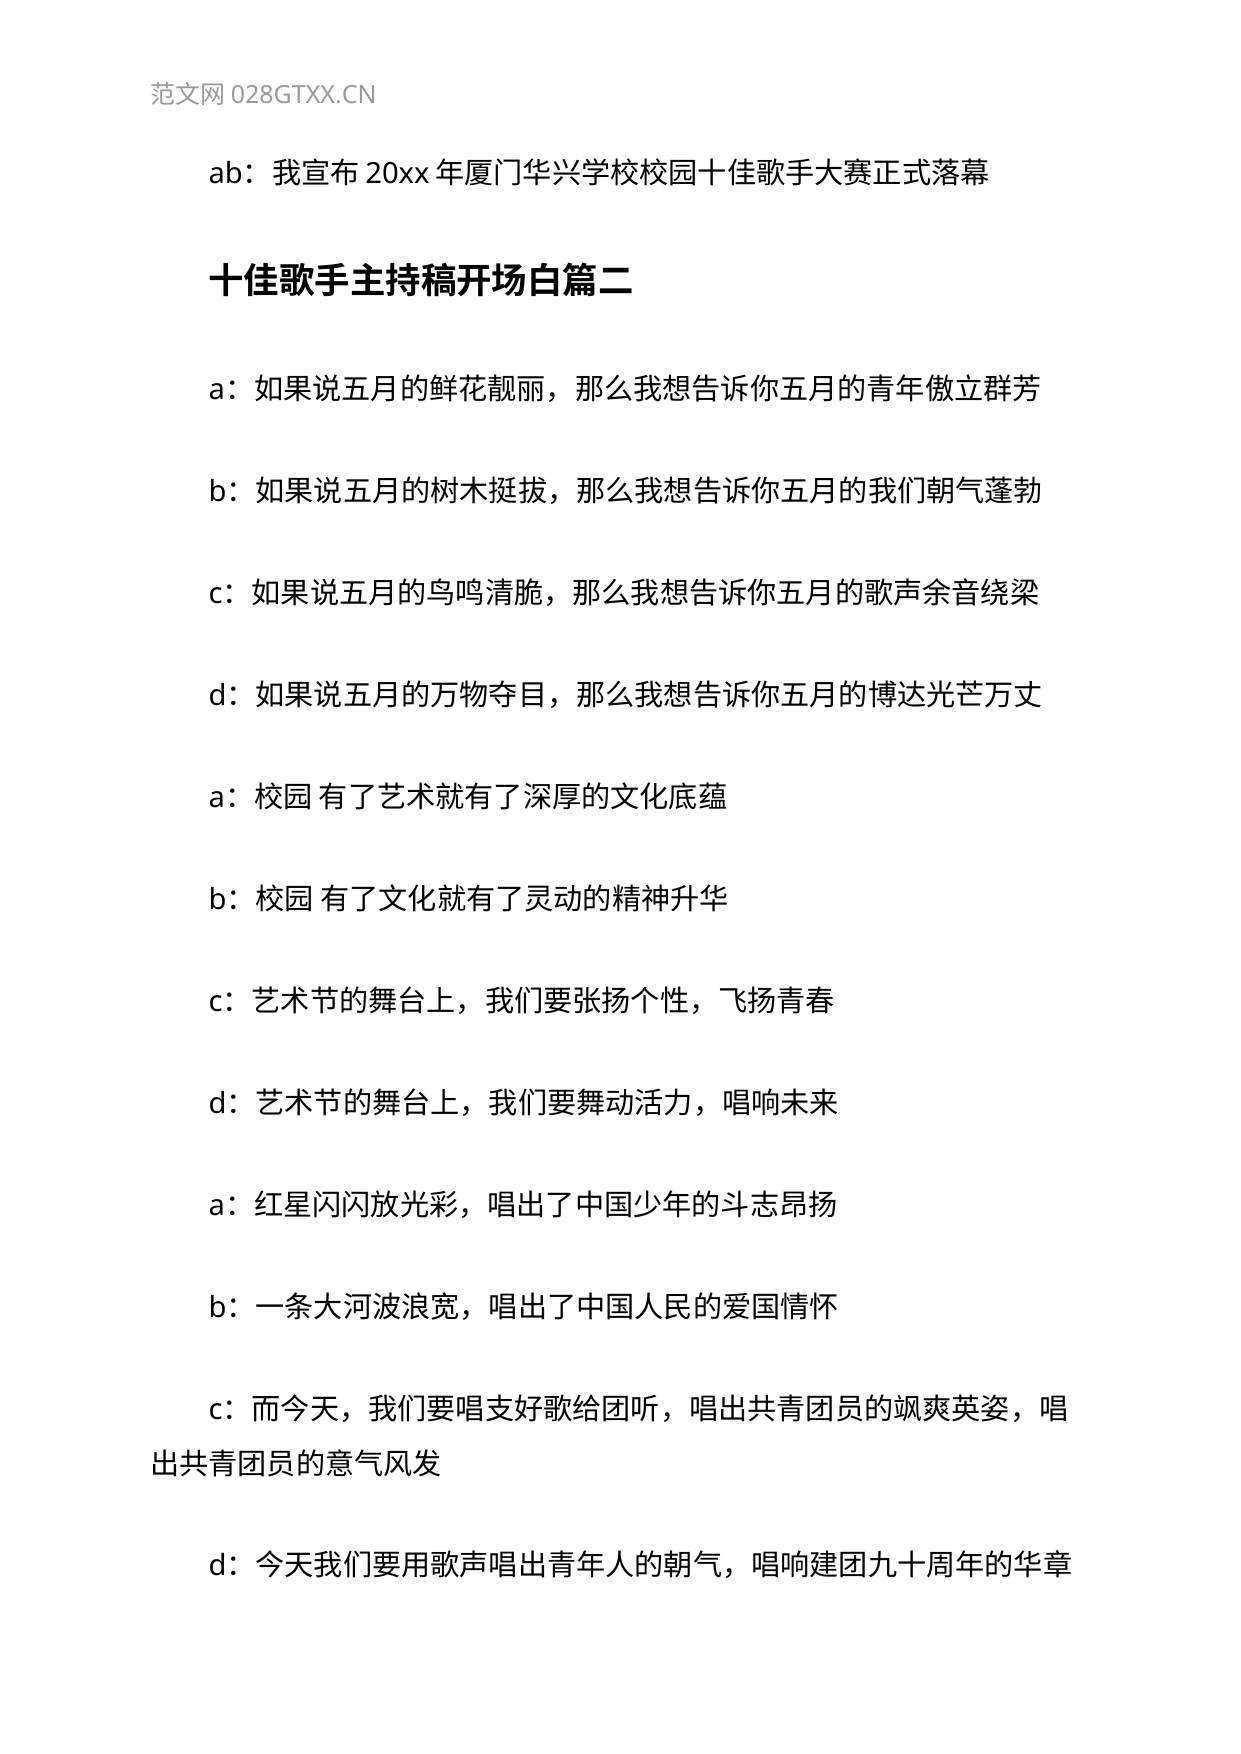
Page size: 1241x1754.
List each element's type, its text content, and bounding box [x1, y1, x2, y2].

text a：校园 有了艺术就有了深厚的文化底蕴 [150, 773, 1090, 816]
text d：艺术节的舞台上，我们要舞动活力，唱响未来 [150, 1079, 1090, 1122]
text d：如果说五月的万物夺目，那么我想告诉你五月的博达光芒万丈 [150, 671, 1090, 714]
text b：如果说五月的树木挺拔，那么我想告诉你五月的我们朝气蓬勃 [150, 467, 1090, 510]
text c：而今天，我们要唱支好歌给团听，唱出共青团员的飒爽英姿，唱出共青团员的意气风发 [150, 1385, 1090, 1482]
text 十佳歌手主持稿开场白篇二 [150, 252, 1090, 303]
text a：红星闪闪放光彩，唱出了中国少年的斗志昂扬 [150, 1181, 1090, 1224]
text c：如果说五月的鸟鸣清脆，那么我想告诉你五月的歌声余音绕梁 [150, 569, 1090, 612]
text b：一条大河波浪宽，唱出了中国人民的爱国情怀 [150, 1283, 1090, 1326]
text b：校园 有了文化就有了灵动的精神升华 [150, 875, 1090, 918]
text c：艺术节的舞台上，我们要张扬个性，飞扬青春 [150, 977, 1090, 1020]
text ab：我宣布20xx年厦门华兴学校校园十佳歌手大赛正式落幕 [150, 150, 1090, 192]
text a：如果说五月的鲜花靓丽，那么我想告诉你五月的青年傲立群芳 [150, 365, 1090, 408]
text d：今天我们要用歌声唱出青年人的朝气，唱响建团九十周年的华章 [150, 1542, 1090, 1584]
